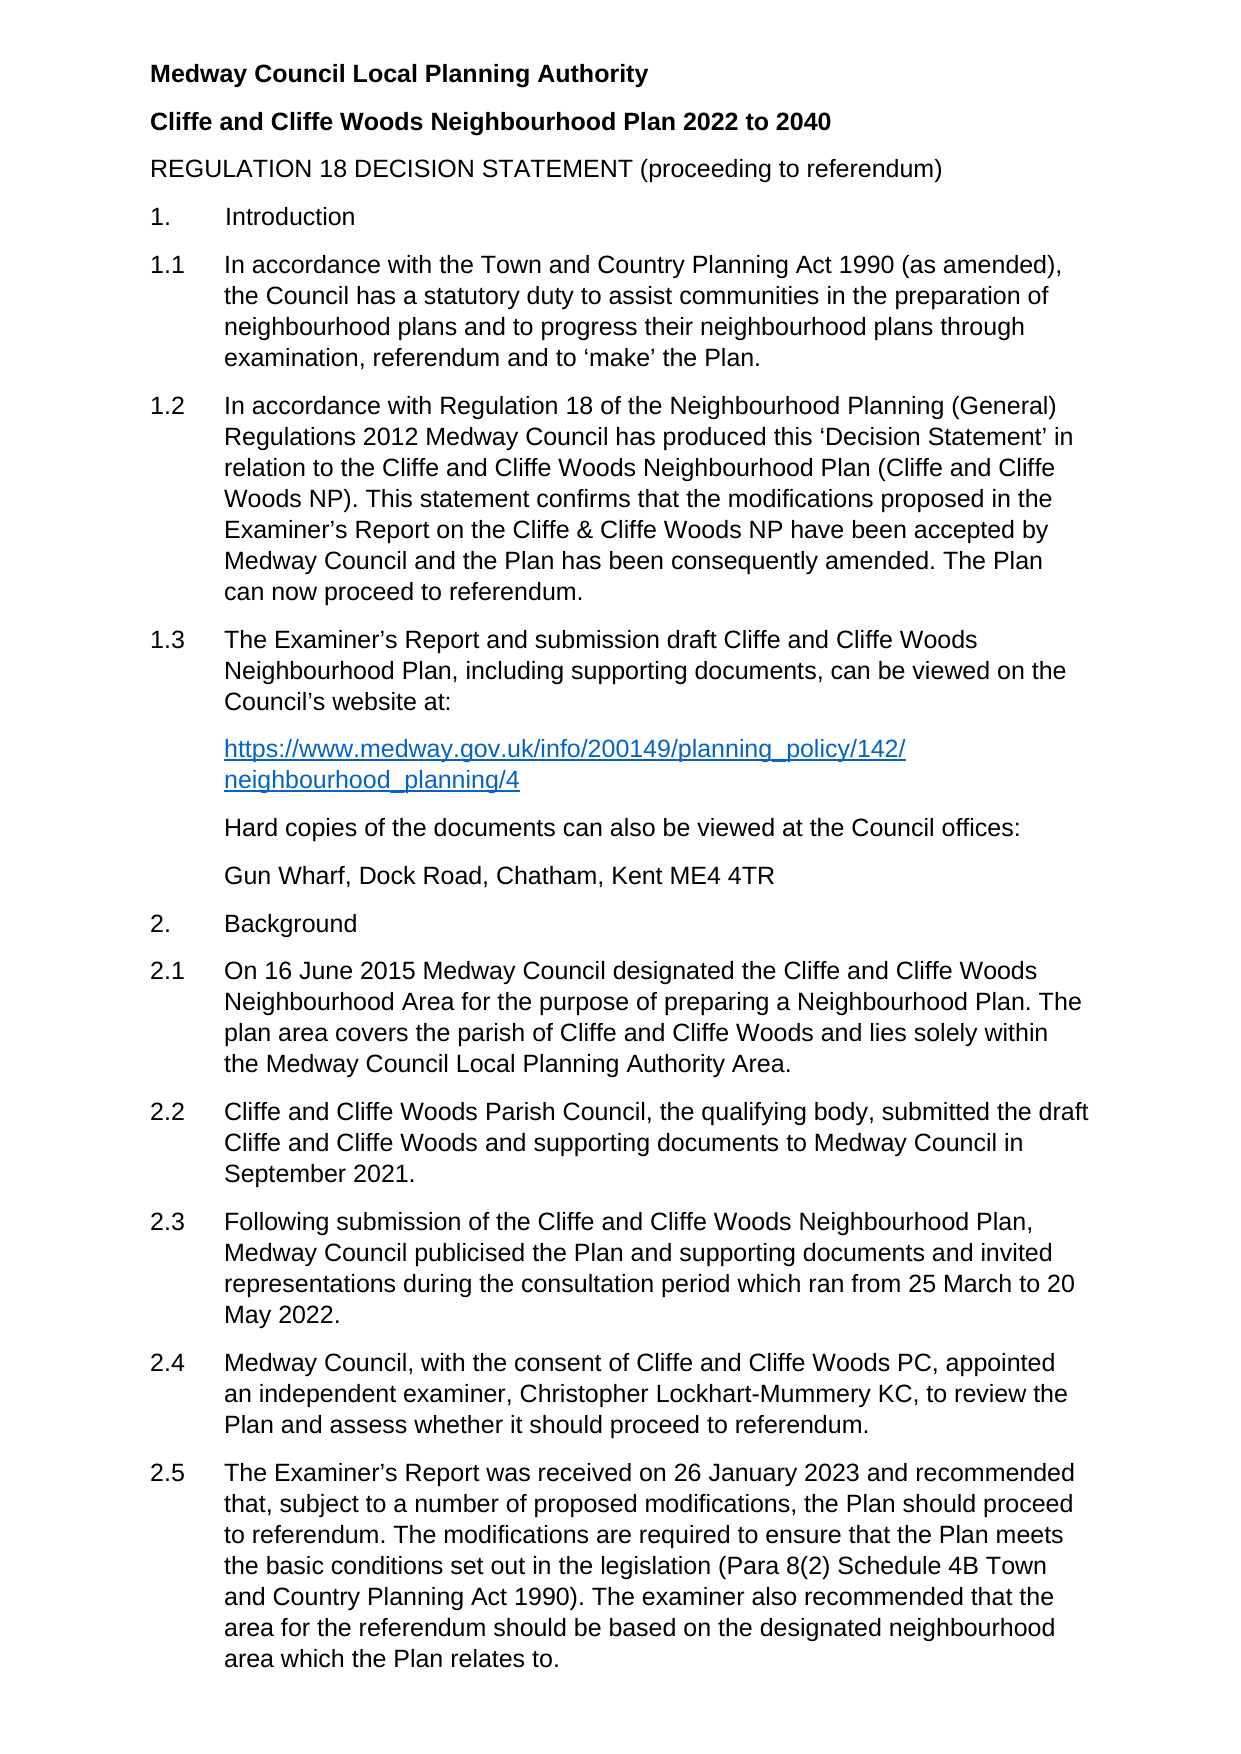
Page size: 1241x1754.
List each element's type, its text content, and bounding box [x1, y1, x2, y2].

text 1.2 In accordance with Regulation 18 of the Neighbourhood Planning (General) Regulations 2012 Medway Council has produced this ‘Decision Statement’ in relation to the Cliffe and Cliffe Woods Neighbourhood Plan (Cliffe and Cliffe Woods NP). This statement confirms that the modifications proposed in the Examiner’s Report on the Cliffe & Cliffe Woods NP have been accepted by Medway Council and the Plan has been consequently amended. The Plan can now proceed to referendum. [150, 391, 1090, 606]
text 1.1 In accordance with the Town and Country Planning Act 1990 (as amended), the Council has a statutory duty to assist communities in the preparation of neighbourhood plans and to progress their neighbourhood plans through examination, referendum and to ‘make’ the Plan. [150, 250, 1090, 372]
text REGULATION 18 DECISION STATEMENT (proceeding to referendum) [150, 154, 1090, 183]
text Hard copies of the documents can also be viewed at the Council offices: [224, 813, 1090, 842]
text 2.5 The Examiner’s Report was received on 26 January 2023 and recommended that, subject to a number of proposed modifications, the Plan should proceed to referendum. The modifications are required to ensure that the Plan meets the basic conditions set out in the legislation (Para 8(2) Schedule 4B Town and Country Planning Act 1990). The examiner also recommended that the area for the referendum should be based on the designated neighbourhood area which the Plan relates to. [150, 1458, 1090, 1673]
text 1.3 The Examiner’s Report and submission draft Cliffe and Cliffe Woods Neighbourhood Plan, including supporting documents, can be viewed on the Council’s website at: [150, 625, 1090, 716]
text Gun Wharf, Dock Road, Chatham, Kent ME4 4TR [224, 861, 1090, 890]
text 2.2 Cliffe and Cliffe Woods Parish Council, the qualifying body, submitted the draft Cliffe and Cliffe Woods and supporting documents to Medway Council in September 2021. [150, 1097, 1090, 1188]
text 2.4 Medway Council, with the consent of Cliffe and Cliffe Woods PC, appointed an independent examiner, Christopher Lockhart-Mummery KC, to review the Plan and assess whether it should proceed to referendum. [150, 1348, 1090, 1439]
text 2.3 Following submission of the Cliffe and Cliffe Woods Neighbourhood Plan, Medway Council publicised the Plan and supporting documents and invited representations during the consultation period which ran from 25 March to 20 May 2022. [150, 1207, 1090, 1329]
text https://www.medway.gov.uk/info/200149/planning_policy/142/neighbourhood_planning/4 [224, 734, 1090, 794]
text 1. Introduction [150, 202, 1090, 231]
text Medway Council Local Planning Authority [150, 59, 1090, 88]
text 2. Background [150, 909, 1090, 937]
text Cliffe and Cliffe Woods Neighbourhood Plan 2022 to 2040 [150, 107, 1090, 136]
text 2.1 On 16 June 2015 Medway Council designated the Cliffe and Cliffe Woods Neighbourhood Area for the purpose of preparing a Neighbourhood Plan. The plan area covers the parish of Cliffe and Cliffe Woods and lies solely within the Medway Council Local Planning Authority Area. [150, 956, 1090, 1078]
